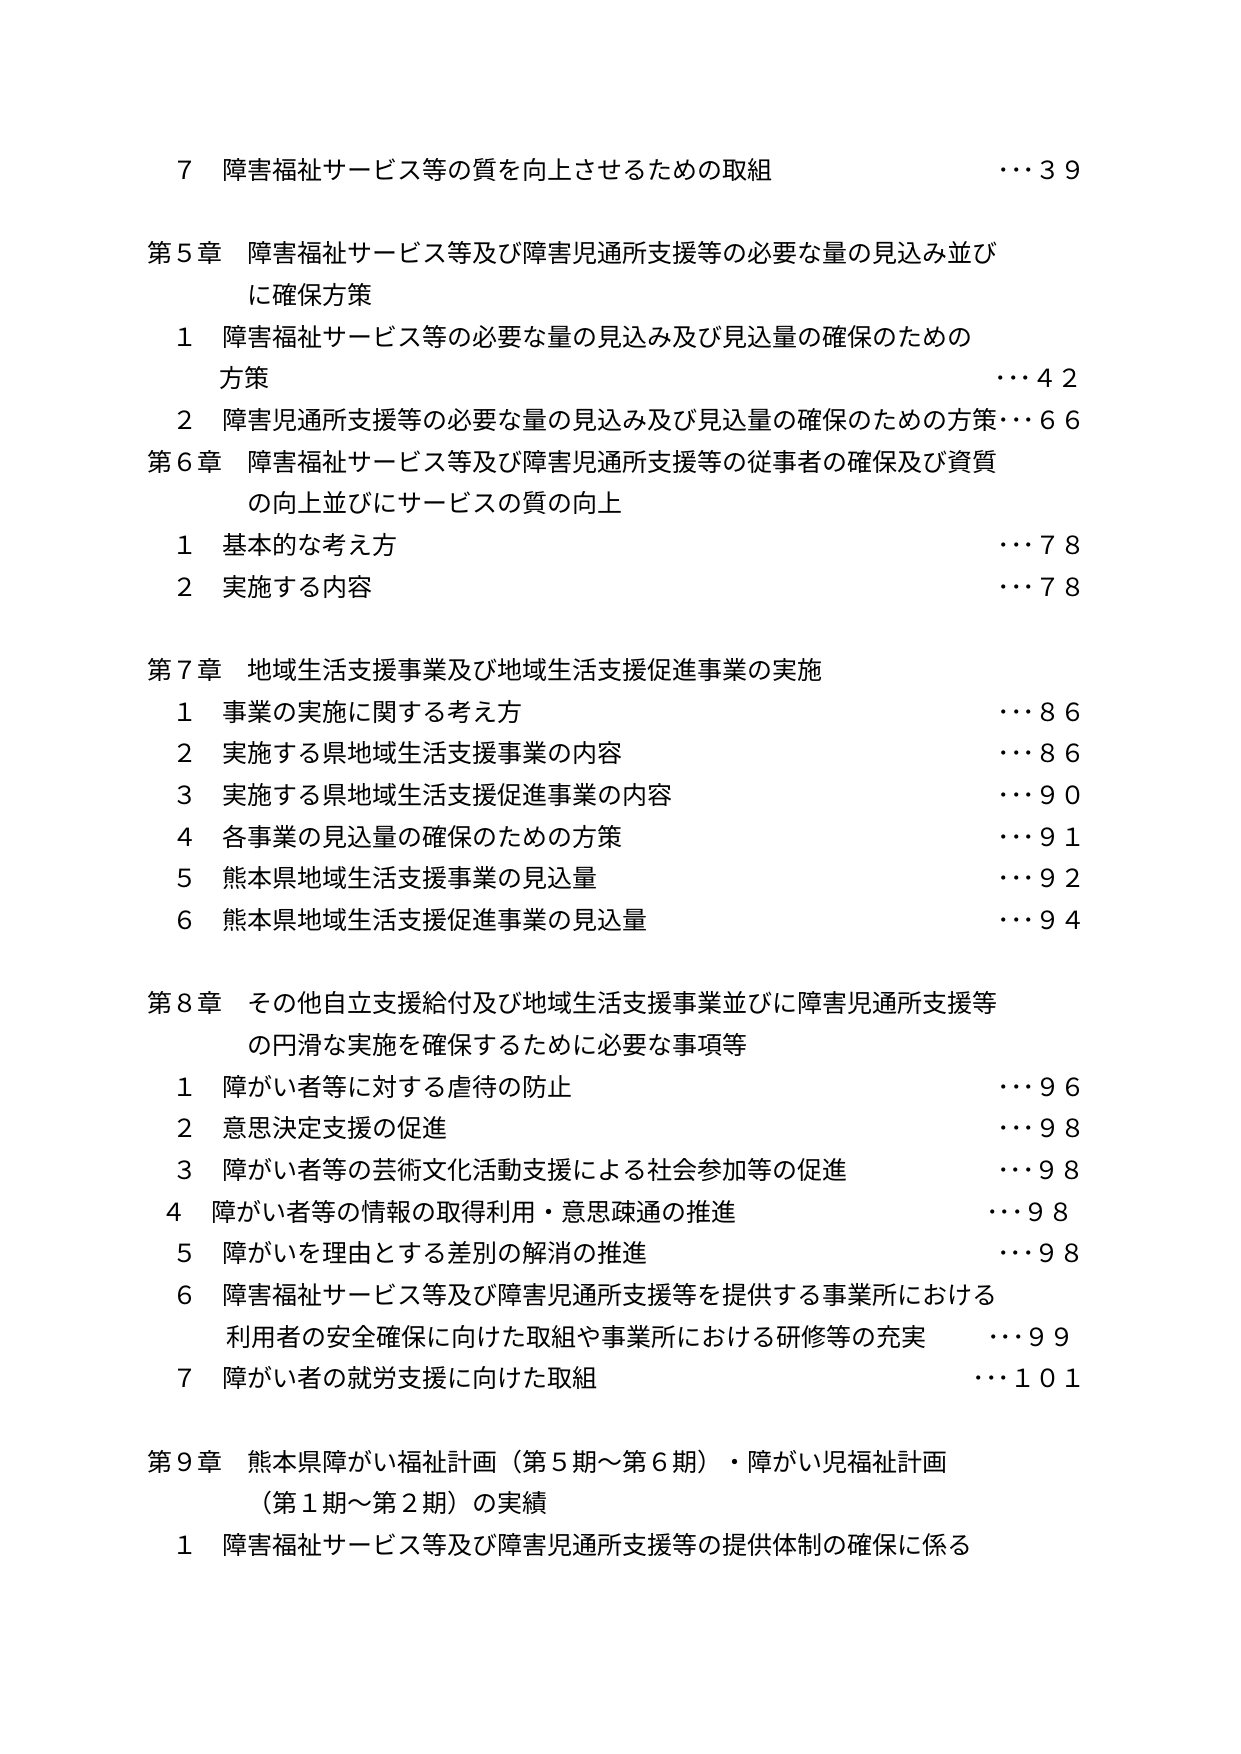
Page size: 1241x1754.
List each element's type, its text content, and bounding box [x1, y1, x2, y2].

text （第１期～第２期）の実績 [148, 1481, 1092, 1523]
text ２ 意思決定支援の促進 ･･･９８ [148, 1106, 1092, 1148]
text ２ 実施する県地域生活支援事業の内容 ･･･８６ [148, 731, 1092, 773]
text 第９章 熊本県障がい福祉計画（第５期～第６期）・障がい児福祉計画 [148, 1439, 1092, 1481]
text 第７章 地域生活支援事業及び地域生活支援促進事業の実施 [148, 648, 1092, 689]
text １ 基本的な考え方 ･･･７８ [148, 523, 1092, 564]
text 第５章 障害福祉サービス等及び障害児通所支援等の必要な量の見込み並び [148, 231, 1092, 273]
text 第６章 障害福祉サービス等及び障害児通所支援等の従事者の確保及び資質 [148, 439, 1092, 481]
text １ 障害福祉サービス等の必要な量の見込み及び見込量の確保のための [173, 314, 1092, 356]
text ３ 実施する県地域生活支援促進事業の内容 ･･･９０ [173, 773, 1092, 814]
text ３ 障がい者等の芸術文化活動支援による社会参加等の促進 ･･･９８ [148, 1148, 1092, 1189]
text ４ 障がい者等の情報の取得利用・意思疎通の推進 ･･･９８ [148, 1189, 1092, 1231]
text ７ 障害福祉サービス等の質を向上させるための取組 ･･･３９ [148, 148, 1092, 189]
text ５ 熊本県地域生活支援事業の見込量 ･･･９２ [173, 856, 1092, 898]
text 利用者の安全確保に向けた取組や事業所における研修等の充実 ･･･９９ [213, 1314, 1092, 1356]
text ４ 各事業の見込量の確保のための方策 ･･･９１ [173, 814, 1092, 856]
text ７ 障がい者の就労支援に向けた取組 ･･･１０１ [148, 1356, 1092, 1398]
text 方策 ･･･４２ [194, 356, 1092, 398]
text に確保方策 [235, 273, 1092, 314]
text １ 障害福祉サービス等及び障害児通所支援等の提供体制の確保に係る [148, 1523, 1092, 1564]
text ２ 実施する内容 ･･･７８ [148, 564, 1092, 606]
text の向上並びにサービスの質の向上 [235, 481, 1092, 523]
text １ 事業の実施に関する考え方 ･･･８６ [148, 689, 1092, 731]
text ２ 障害児通所支援等の必要な量の見込み及び見込量の確保のための方策･･･６６ [173, 398, 1092, 439]
text ６ 熊本県地域生活支援促進事業の見込量 ･･･９４ [173, 898, 1092, 939]
text の円滑な実施を確保するために必要な事項等 [235, 1023, 1092, 1064]
text 第８章 その他自立支援給付及び地域生活支援事業並びに障害児通所支援等 [148, 981, 1092, 1023]
text １ 障がい者等に対する虐待の防止 ･･･９６ [148, 1064, 1092, 1106]
text ５ 障がいを理由とする差別の解消の推進 ･･･９８ [148, 1231, 1092, 1273]
text ６ 障害福祉サービス等及び障害児通所支援等を提供する事業所における [148, 1273, 1092, 1314]
